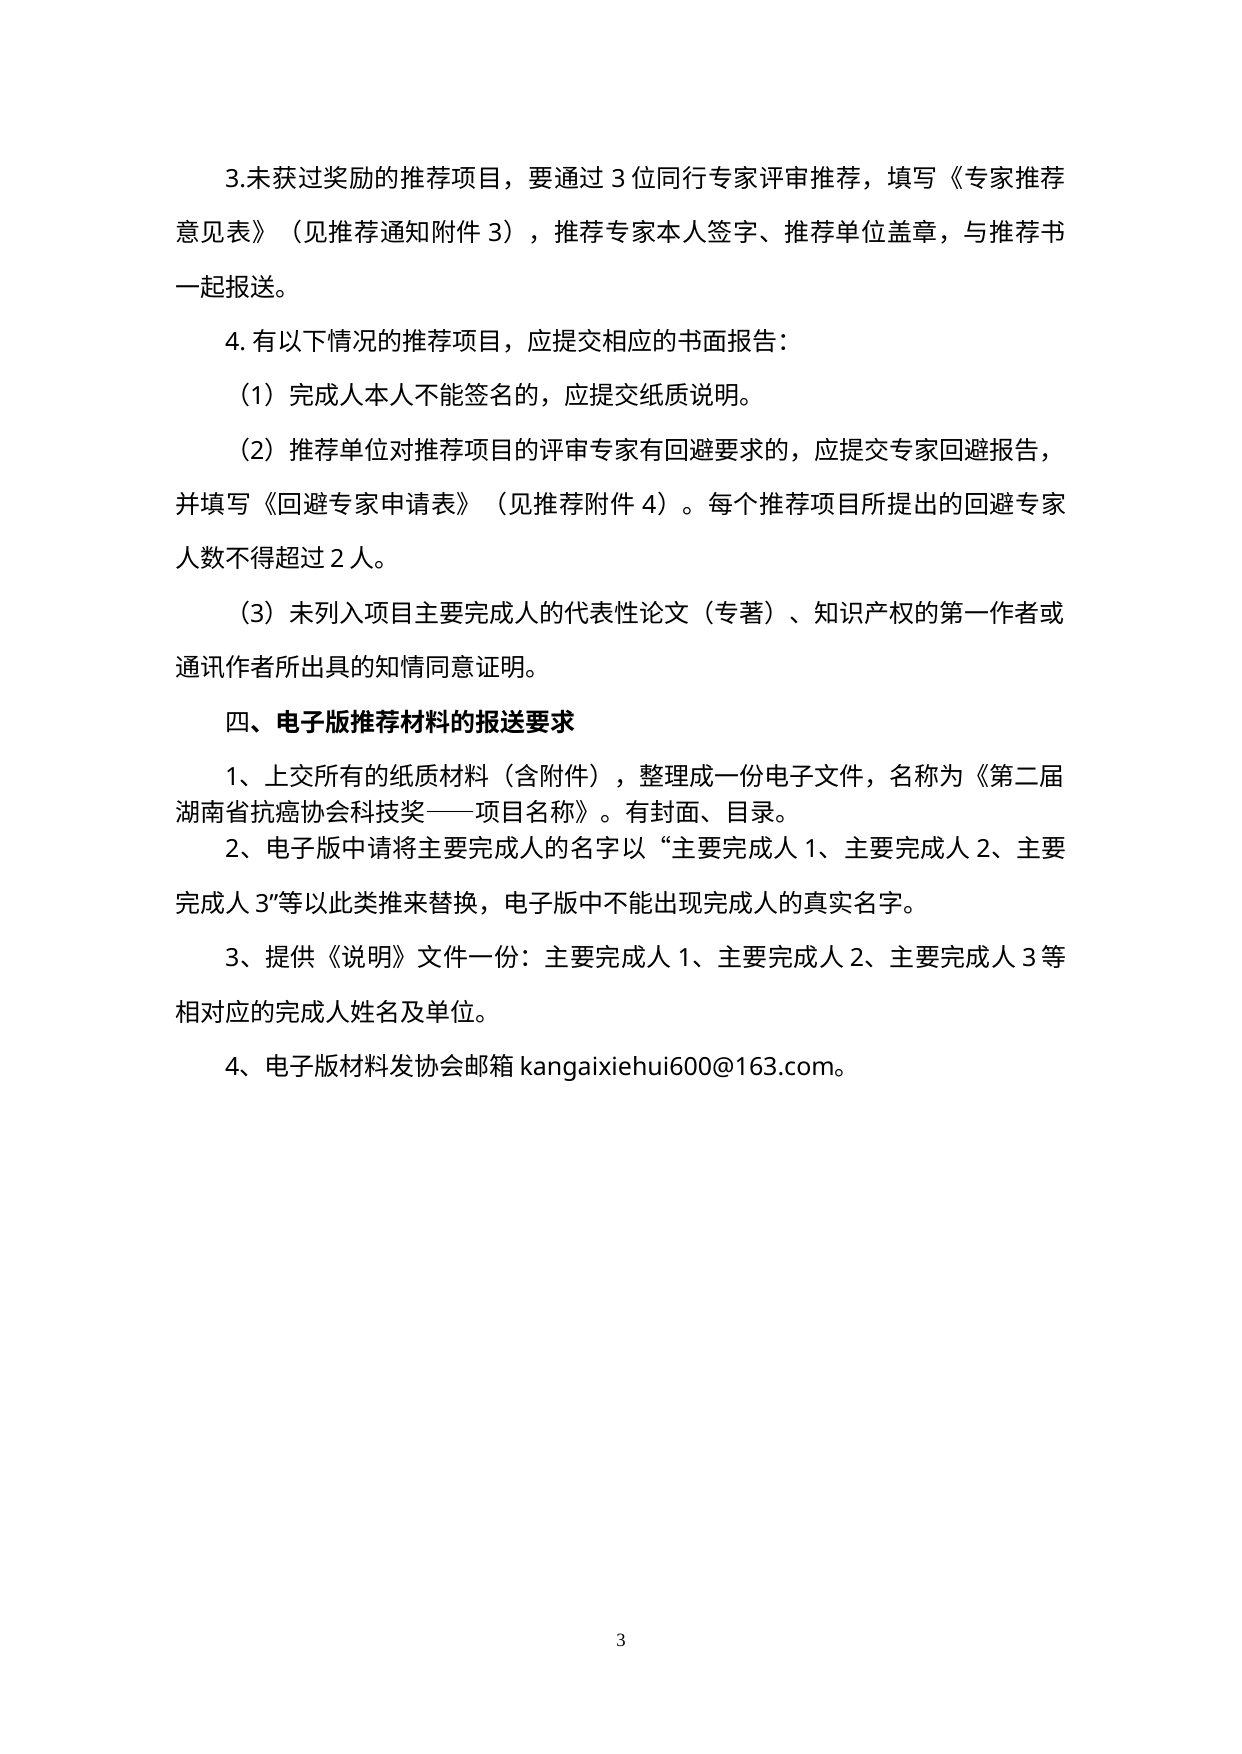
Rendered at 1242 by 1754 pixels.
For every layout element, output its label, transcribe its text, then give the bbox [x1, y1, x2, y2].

text 2、电子版中请将主要完成人的名字以“主要完成人1、主要完成人2、主要完成人3”等以此类推来替换，电子版中不能出现完成人的真实名字。 [175, 829, 1067, 919]
text 四、电子版推荐材料的报送要求 [175, 702, 1067, 738]
text 3.未获过奖励的推荐项目，要通过3位同行专家评审推荐，填写《专家推荐意见表》（见推荐通知附件3），推荐专家本人签字、推荐单位盖章，与推荐书一起报送。 [175, 158, 1067, 303]
text （2）推荐单位对推荐项目的评审专家有回避要求的，应提交专家回避报告，并填写《回避专家申请表》（见推荐附件4）。每个推荐项目所提出的回避专家人数不得超过2人。 [175, 430, 1067, 575]
text （3）未列入项目主要完成人的代表性论文（专著）、知识产权的第一作者或通讯作者所出具的知情同意证明。 [175, 593, 1067, 684]
text （1）完成人本人不能签名的，应提交纸质说明。 [175, 376, 1067, 412]
text 3、提供《说明》文件一份：主要完成人1、主要完成人2、主要完成人3等相对应的完成人姓名及单位。 [175, 938, 1067, 1028]
text 4、电子版材料发协会邮箱kangaixiehui600@163.com。 [175, 1046, 1067, 1083]
text 1、上交所有的纸质材料（含附件），整理成一份电子文件，名称为《第二届湖南省抗癌协会科技奖――项目名称》。有封面、目录。 [175, 756, 1067, 829]
text 4. 有以下情况的推荐项目，应提交相应的书面报告： [175, 321, 1067, 358]
